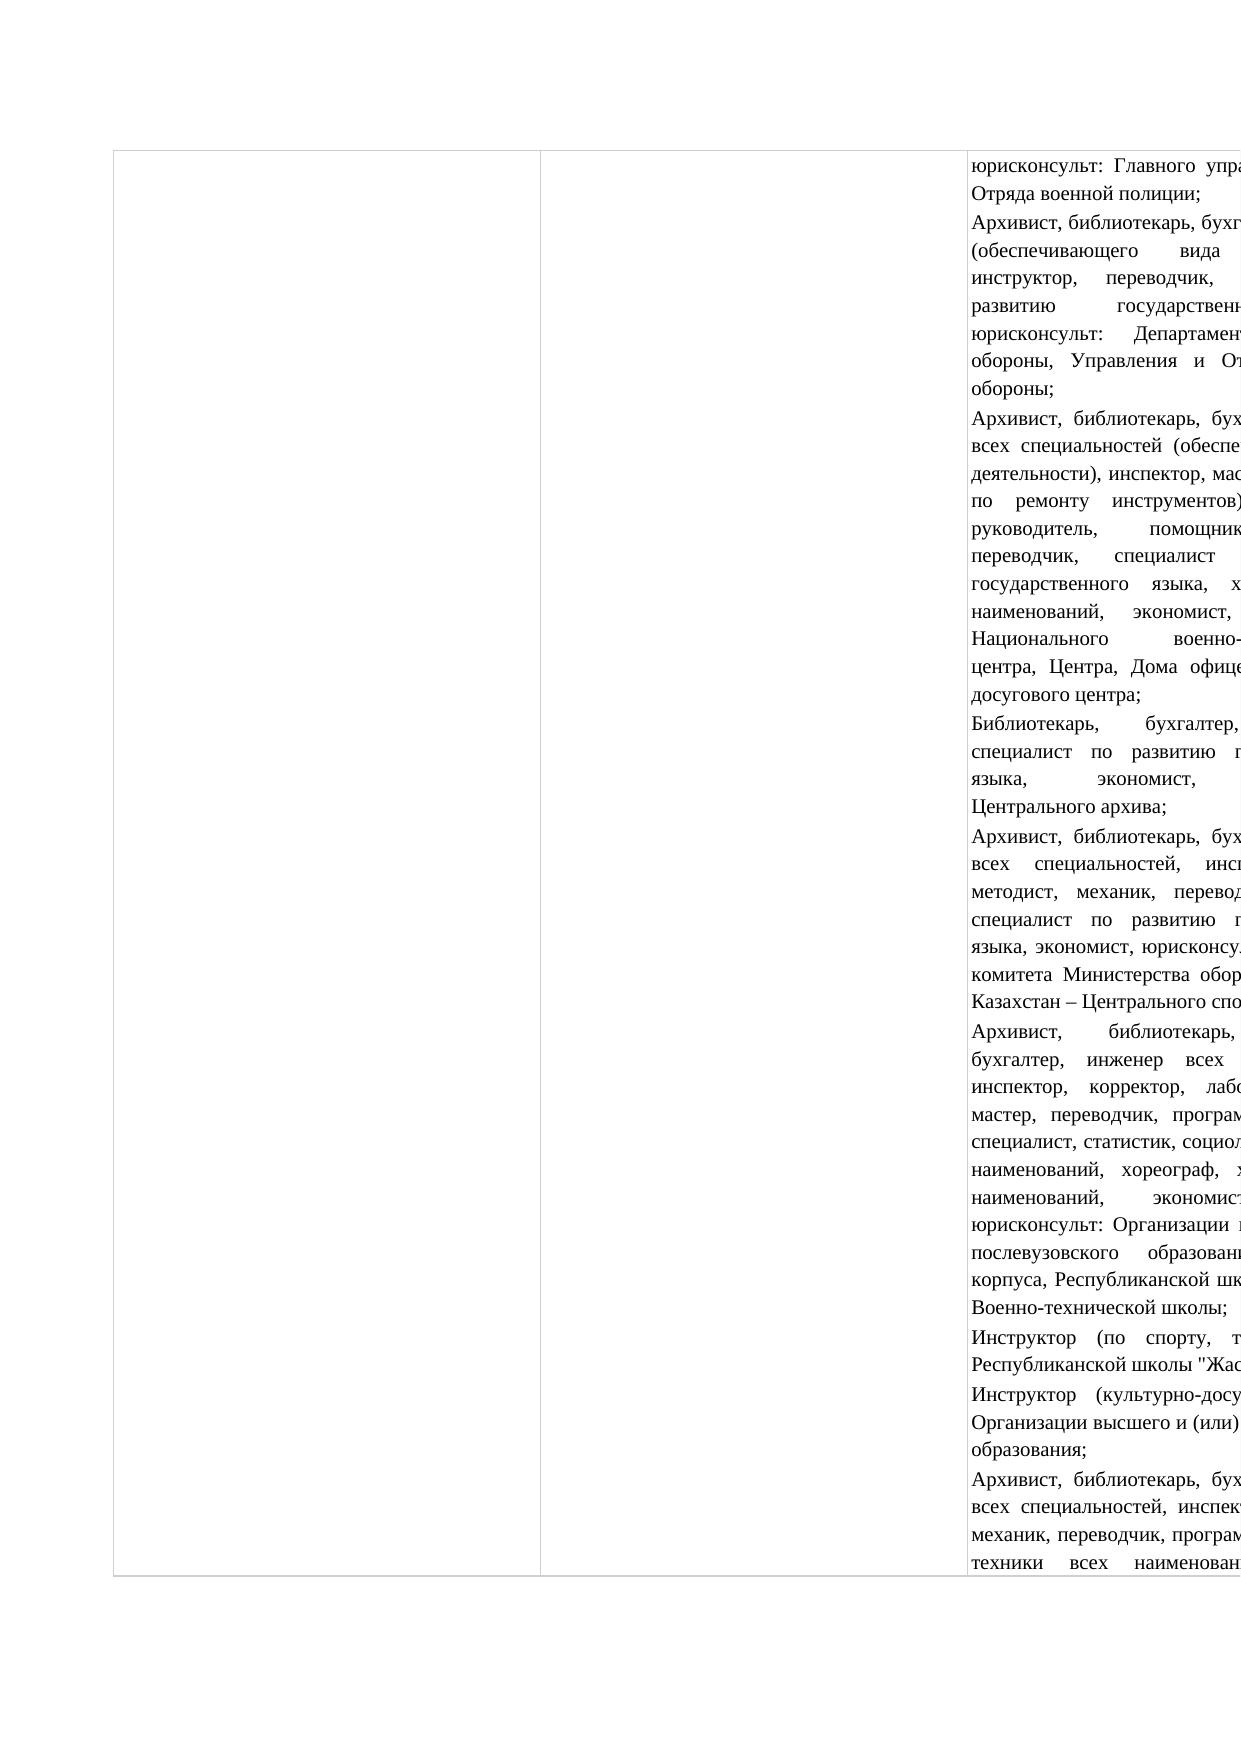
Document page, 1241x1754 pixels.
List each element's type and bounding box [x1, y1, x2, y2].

table_cell [968, 151, 1240, 1575]
